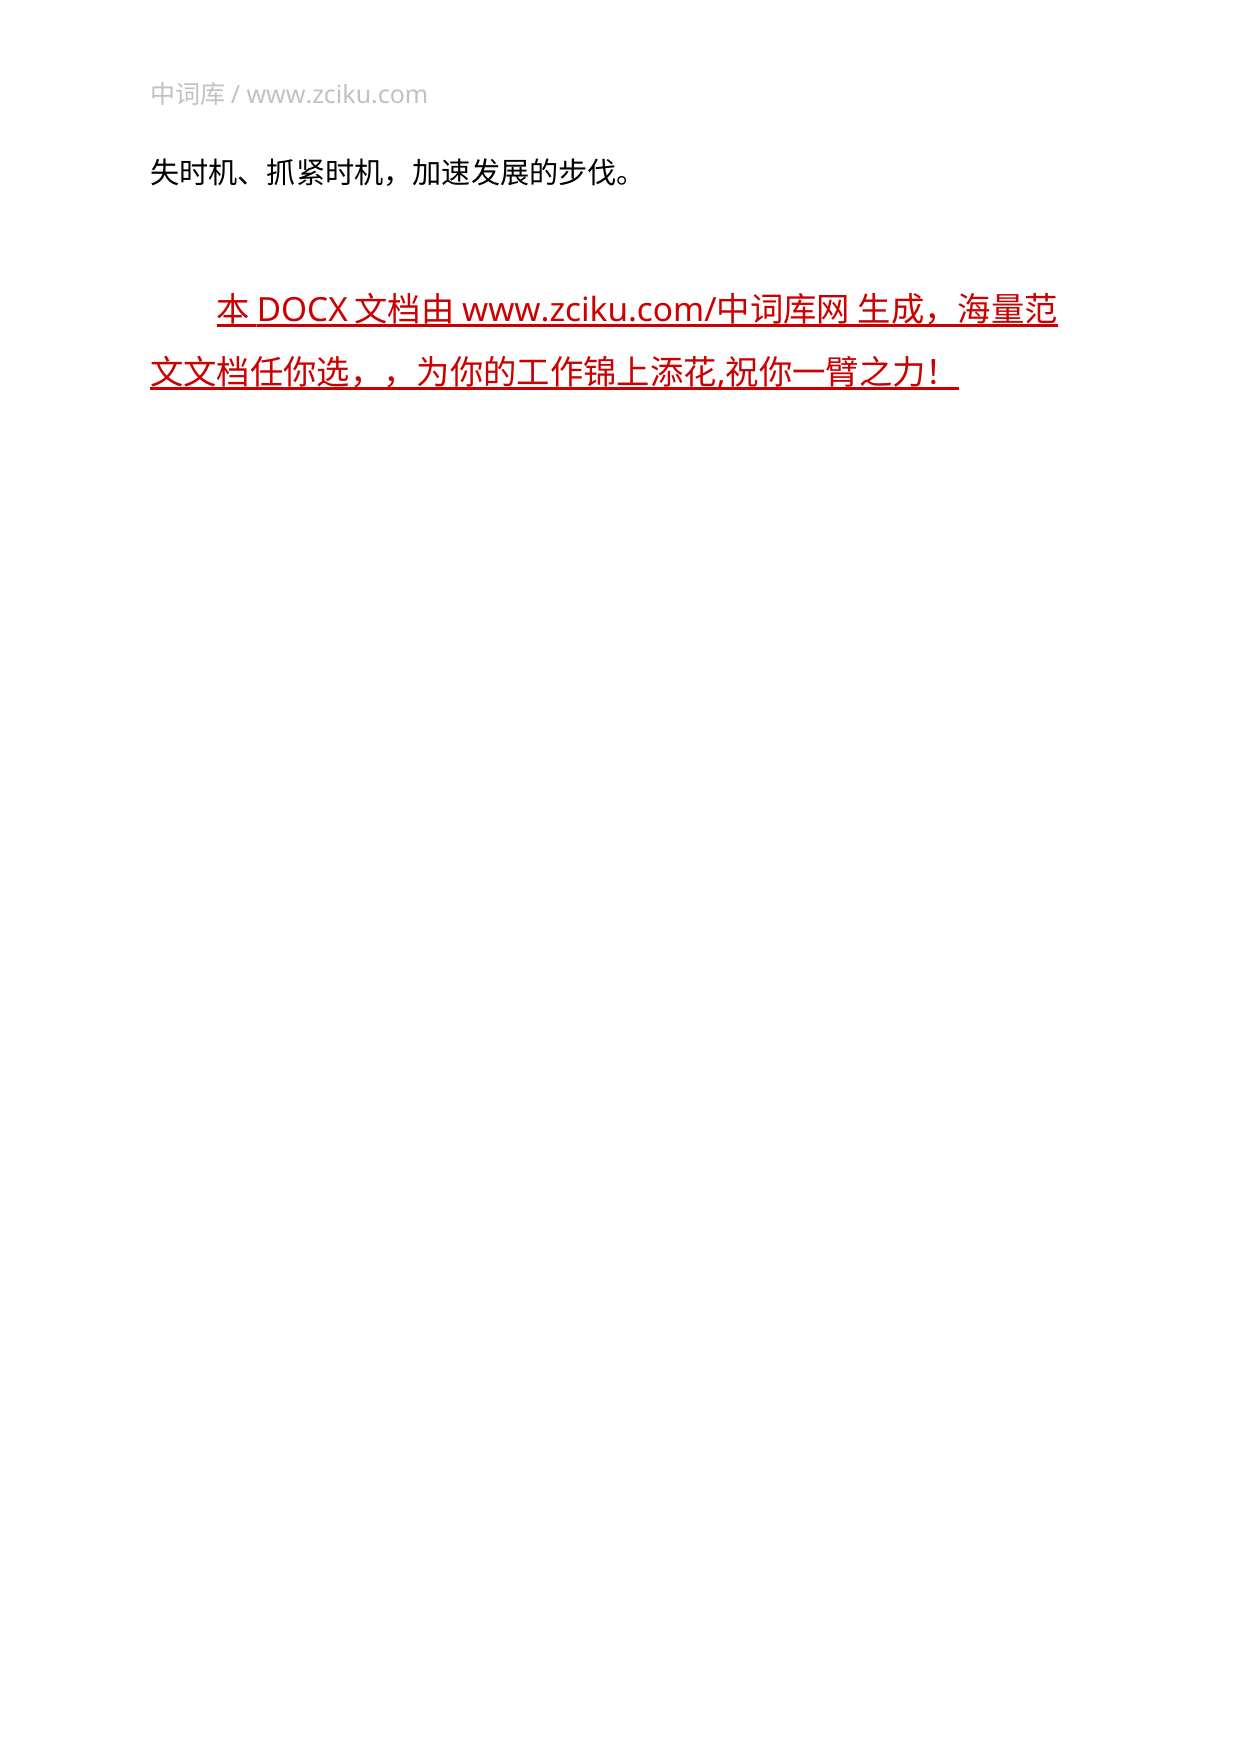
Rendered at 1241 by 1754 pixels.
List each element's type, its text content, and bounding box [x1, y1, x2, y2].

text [150, 150, 1090, 192]
text 本DOCX文档由 www.zciku.com/中词库网 生成，海量范文文档任你选，，为你的工作锦上添花,祝你一臂之力！ [150, 283, 1090, 394]
